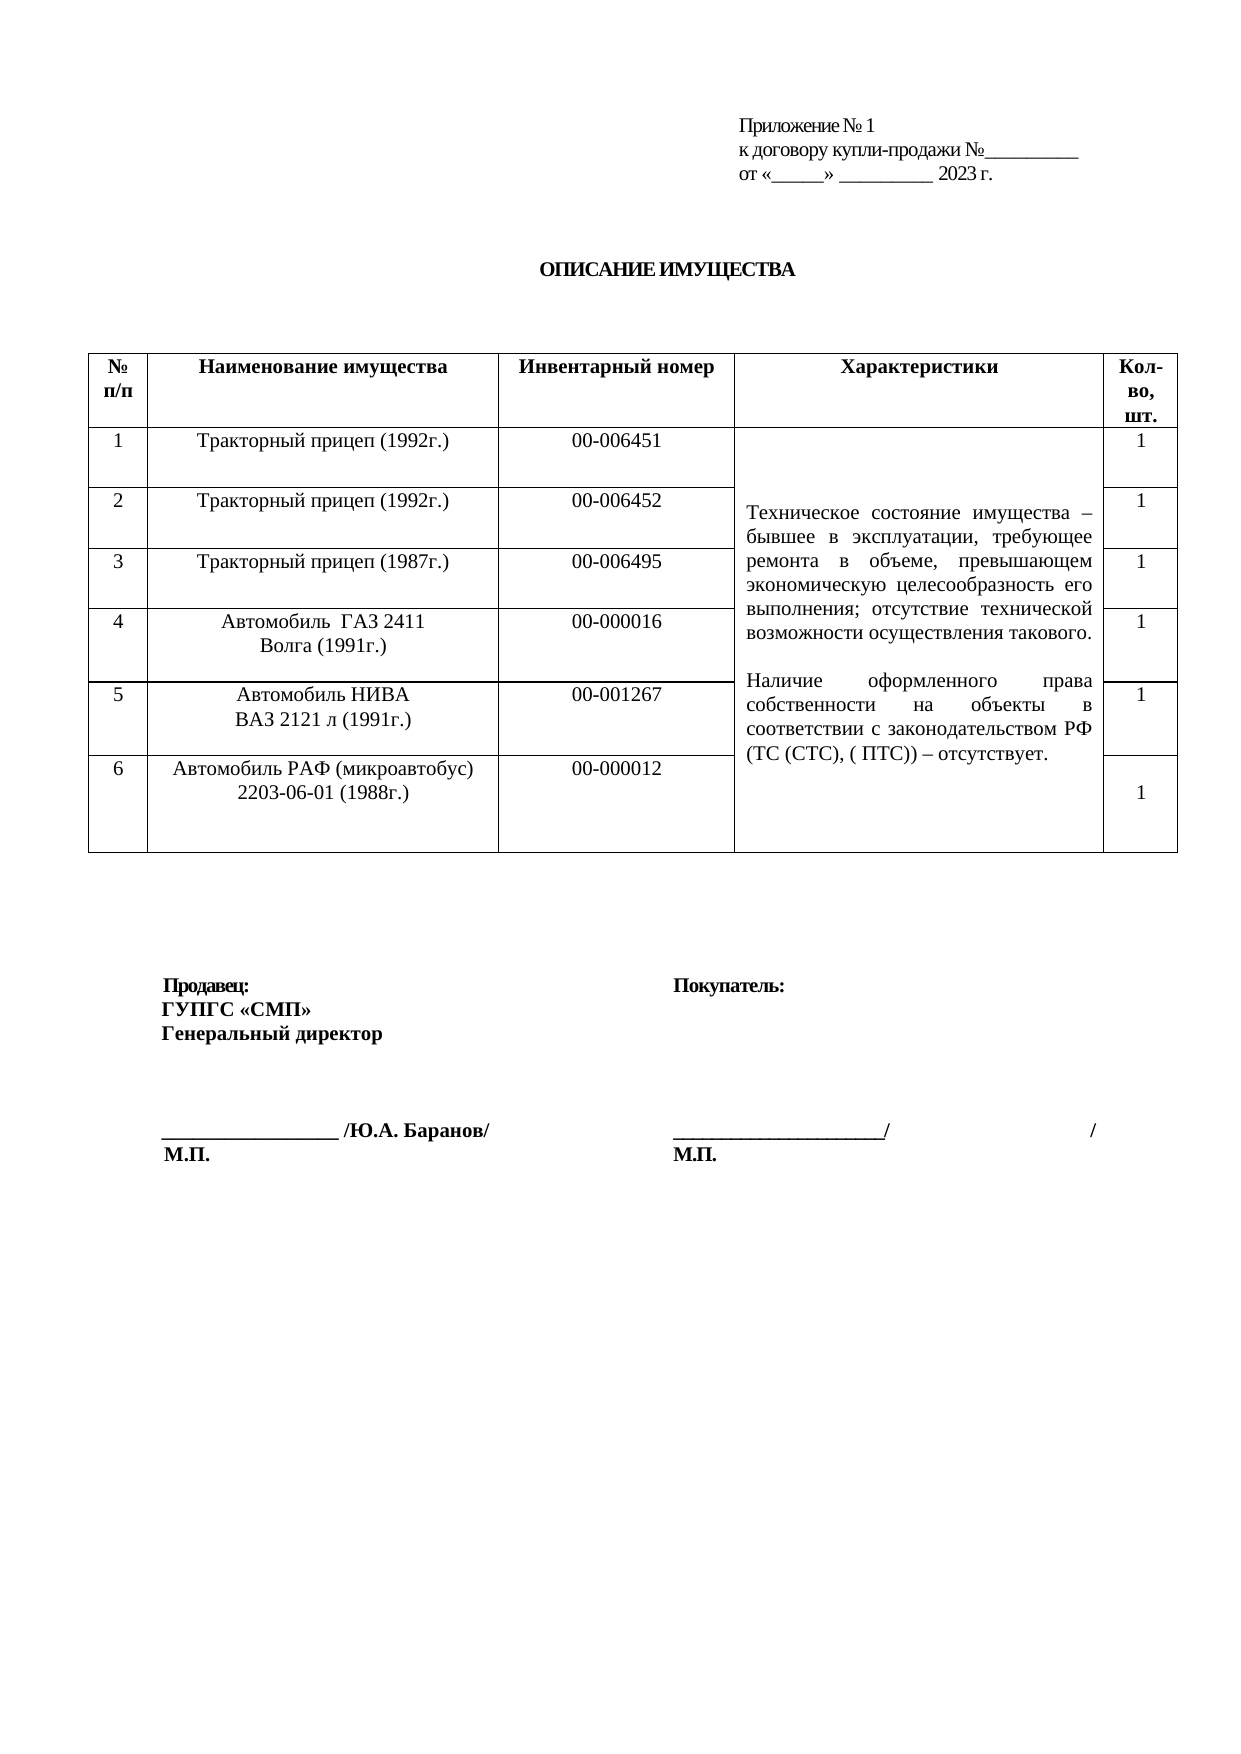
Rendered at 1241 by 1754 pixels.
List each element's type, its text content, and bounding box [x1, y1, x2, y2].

table_cell 1 [1104, 428, 1177, 487]
text от «_____» _________ 2023 г. [738, 161, 1166, 185]
table_cell 1 [1104, 549, 1177, 608]
table_header Характеристики [735, 354, 1103, 427]
table_cell Автомобиль РАФ (микроавтобус) 2203-06-01 (1988г.) [148, 756, 498, 852]
table_cell Тракторный прицеп (1992г.) [148, 428, 498, 487]
table_cell 00-000016 [499, 609, 734, 681]
table_cell 00-000012 [499, 756, 734, 852]
text к договору купли-продажи №_________ [738, 137, 1166, 161]
text Приложение № 1 [665, 113, 1166, 137]
table_cell Тракторный прицеп (1987г.) [148, 549, 498, 608]
table_cell Техническое состояние имущества – бывшее в эксплуатации, требующее ремонта в объеме, превышающем экономическую целесообразность его выполнения; отсутствие технической возможности осуществления такового. Наличие оформленного права собственности на объекты в соответствии с законодательством РФ (ТС (СТС), ( ПТС)) – отсутствует. [735, 428, 1103, 852]
table_cell 1 [1104, 683, 1177, 754]
table_cell 00-006452 [499, 488, 734, 548]
table_cell 1 [89, 428, 147, 487]
table_cell 1 [1104, 609, 1177, 681]
table_cell 00-001267 [499, 683, 734, 754]
table_cell 5 [89, 683, 147, 754]
text ОПИСАНИЕ ИМУЩЕСТВА [162, 257, 1165, 281]
table_header Инвентарный номер [499, 354, 734, 427]
table_header Кол-во, шт. [1104, 354, 1177, 427]
table_cell 6 [89, 756, 147, 852]
table_cell Автомобиль ГАЗ 2411 Волга (1991г.) [148, 609, 498, 681]
table_cell 1 [1104, 756, 1177, 852]
table_header Продавец: ГУПГС «СМП» Генеральный директор _________________ /Ю.А. Баранов/ М.П. [150, 877, 662, 1166]
table_header № п/п [89, 354, 147, 427]
table_cell Автомобиль НИВА ВАЗ 2121 л (1991г.) [148, 683, 498, 754]
table_cell Тракторный прицеп (1992г.) [148, 488, 498, 548]
table_header Наименование имущества [148, 354, 498, 427]
table_cell 3 [89, 549, 147, 608]
table_cell 00-006495 [499, 549, 734, 608]
table_cell 2 [89, 488, 147, 548]
table_cell 00-006451 [499, 428, 734, 487]
table_cell 4 [89, 609, 147, 681]
table_cell 1 [1104, 488, 1177, 548]
table_header Покупатель: ______________________/ / М.П. [662, 877, 1178, 1166]
